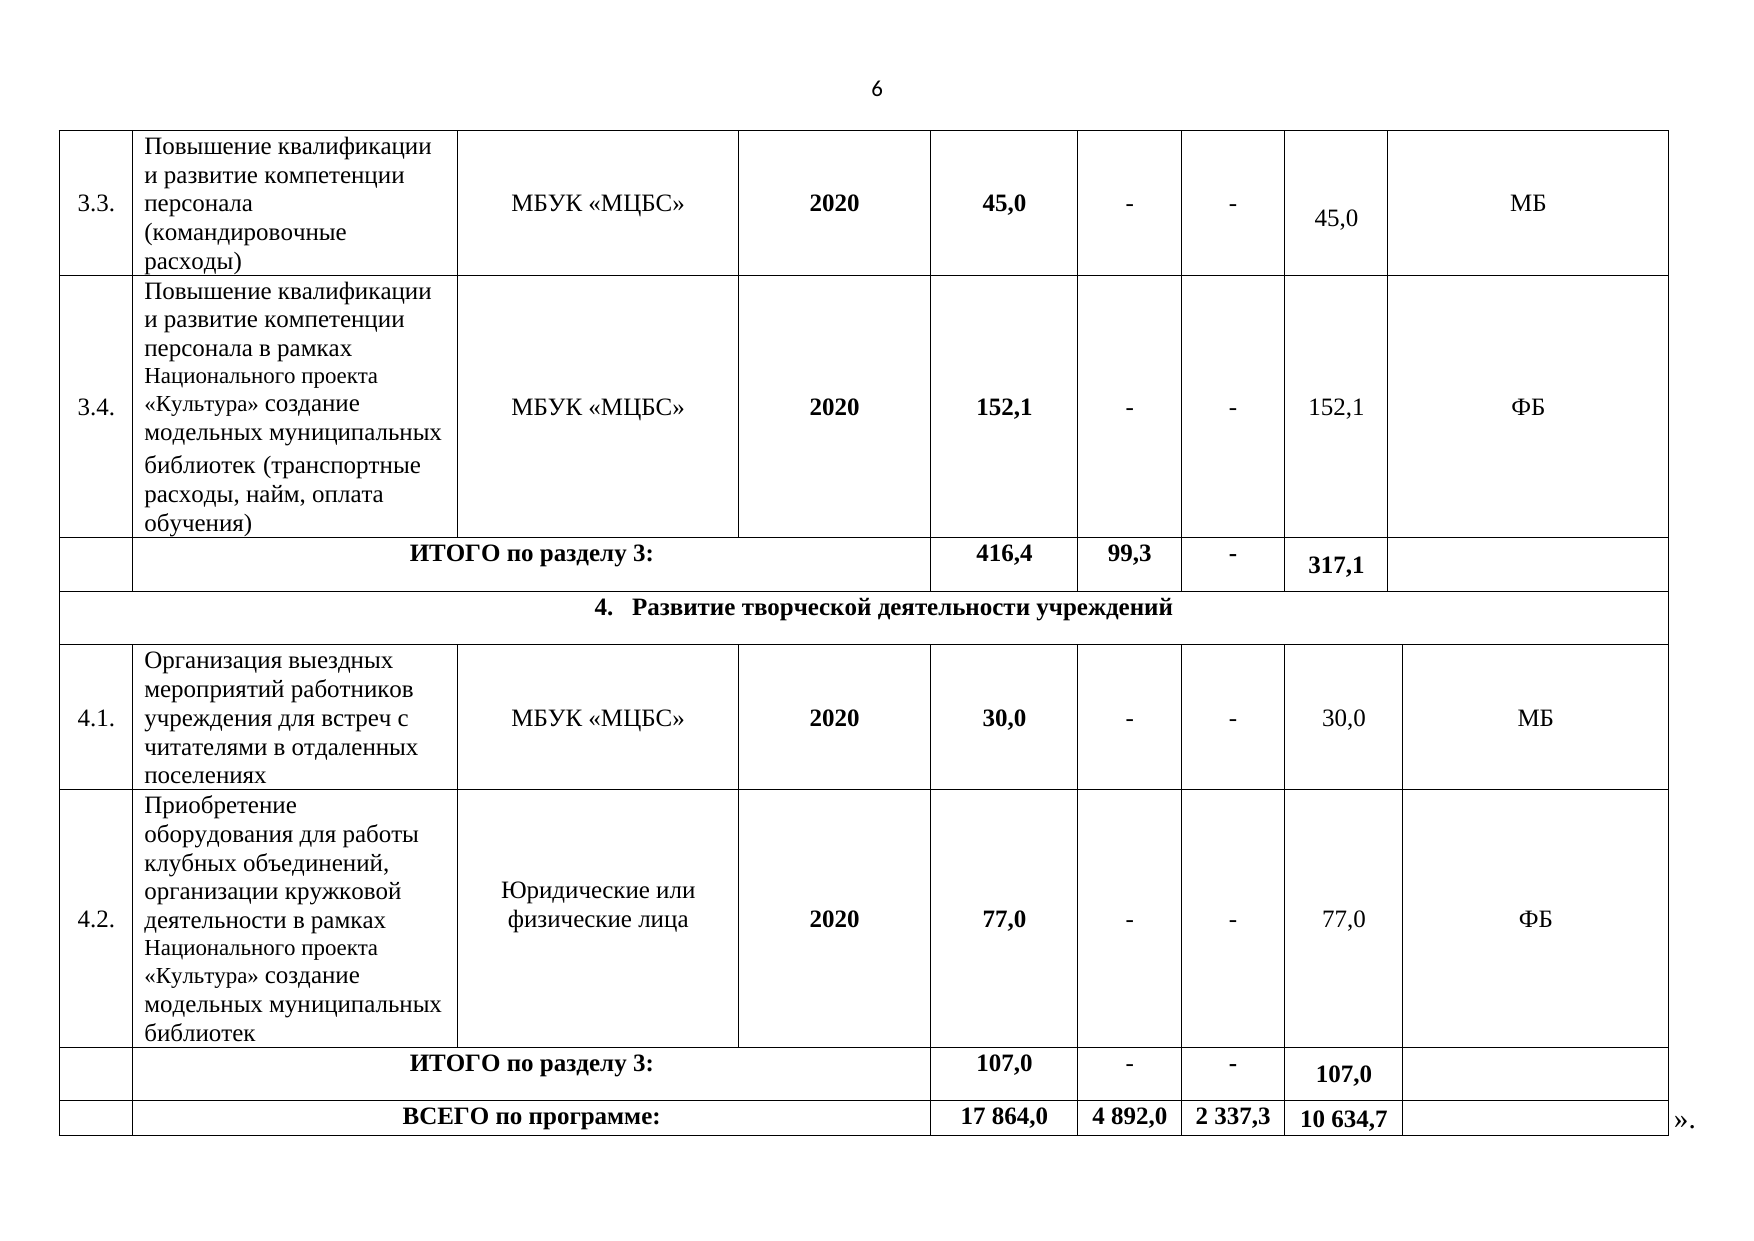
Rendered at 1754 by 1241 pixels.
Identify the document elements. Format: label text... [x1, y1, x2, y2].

table_cell - [1182, 790, 1284, 1047]
table_cell - [1182, 1048, 1284, 1100]
table_cell 3.3. [60, 131, 132, 275]
table_cell 3.4. [60, 276, 132, 537]
table_cell 2020 [739, 645, 930, 789]
table_cell - [1078, 1048, 1181, 1100]
table_cell 10 634,7 [1285, 1101, 1402, 1135]
table_cell 107,0 [931, 1048, 1077, 1100]
table_cell [60, 1101, 132, 1135]
table_cell 30,0 [1285, 645, 1402, 789]
table_cell 17 864,0 [931, 1101, 1077, 1135]
table_cell ФБ [1403, 790, 1668, 1047]
table_cell [60, 592, 340, 644]
table_cell ИТОГО по разделу 3: [133, 538, 930, 591]
table_cell [60, 538, 132, 591]
table_cell ВСЕГО по программе: [133, 1101, 930, 1135]
table_cell 4.2. [60, 790, 132, 1047]
table_cell - [1078, 276, 1181, 537]
table_cell МБ [1403, 645, 1668, 789]
table_cell - [1078, 790, 1181, 1047]
table_cell - [1078, 131, 1181, 275]
table_cell 2020 [739, 131, 930, 275]
table_cell [60, 1048, 132, 1100]
table_cell МБУК «МЦБС» [458, 645, 738, 789]
table_cell 152,1 [931, 276, 1077, 537]
table_cell 45,0 [931, 131, 1077, 275]
table_cell - [1182, 131, 1284, 275]
table_cell 107,0 [1285, 1048, 1402, 1100]
table_cell Организация выездных мероприятий работников учреждения для встреч с читателями в отдаленных поселениях [133, 645, 457, 789]
table_cell [1403, 1101, 1668, 1135]
table_cell ». [1669, 1100, 1713, 1135]
table_cell МБУК «МЦБС» [458, 276, 738, 537]
table_cell 99,3 [1078, 538, 1181, 591]
table_cell 4.1. [60, 645, 132, 789]
table_cell 30,0 [931, 645, 1077, 789]
table_cell Повышение квалификации и развитие компетенции персонала (командировочные расходы) [133, 131, 457, 275]
table_cell - [1182, 645, 1284, 789]
table_cell - [1078, 645, 1181, 789]
table_cell - [1182, 276, 1284, 537]
table_cell Повышение квалификации и развитие компетенции персонала в рамках Национального проекта «Культура» создание модельных муниципальных библиотек (транспортные расходы, найм, оплата обучения) [133, 276, 457, 537]
table_cell 2 337,3 [1182, 1101, 1284, 1135]
table_cell 317,1 [1285, 538, 1387, 591]
table_cell [1388, 538, 1668, 591]
table_cell 2020 [739, 276, 930, 537]
table_cell Юридические или физические лица [458, 790, 738, 1047]
table_cell Приобретение оборудования для работы клубных объединений, организации кружковой деятельности в рамках Национального проекта «Культура» создание модельных муниципальных библиотек [133, 790, 457, 1047]
table_cell - [1182, 538, 1284, 591]
table_cell 4 892,0 [1078, 1101, 1181, 1135]
table_cell 45,0 [1285, 131, 1387, 275]
table_cell МБ [1388, 131, 1668, 275]
table_cell МБУК «МЦБС» [458, 131, 738, 275]
table_cell 416,4 [931, 538, 1077, 591]
table_cell 152,1 [1285, 276, 1387, 537]
table_cell 77,0 [931, 790, 1077, 1047]
table_cell 2020 [739, 790, 930, 1047]
table_cell ФБ [1388, 276, 1668, 537]
table_cell Развитие творческой деятельности учреждений [340, 592, 1668, 644]
table_cell [1403, 1048, 1668, 1100]
table_cell 77,0 [1285, 790, 1402, 1047]
table_cell ИТОГО по разделу 3: [133, 1048, 930, 1100]
